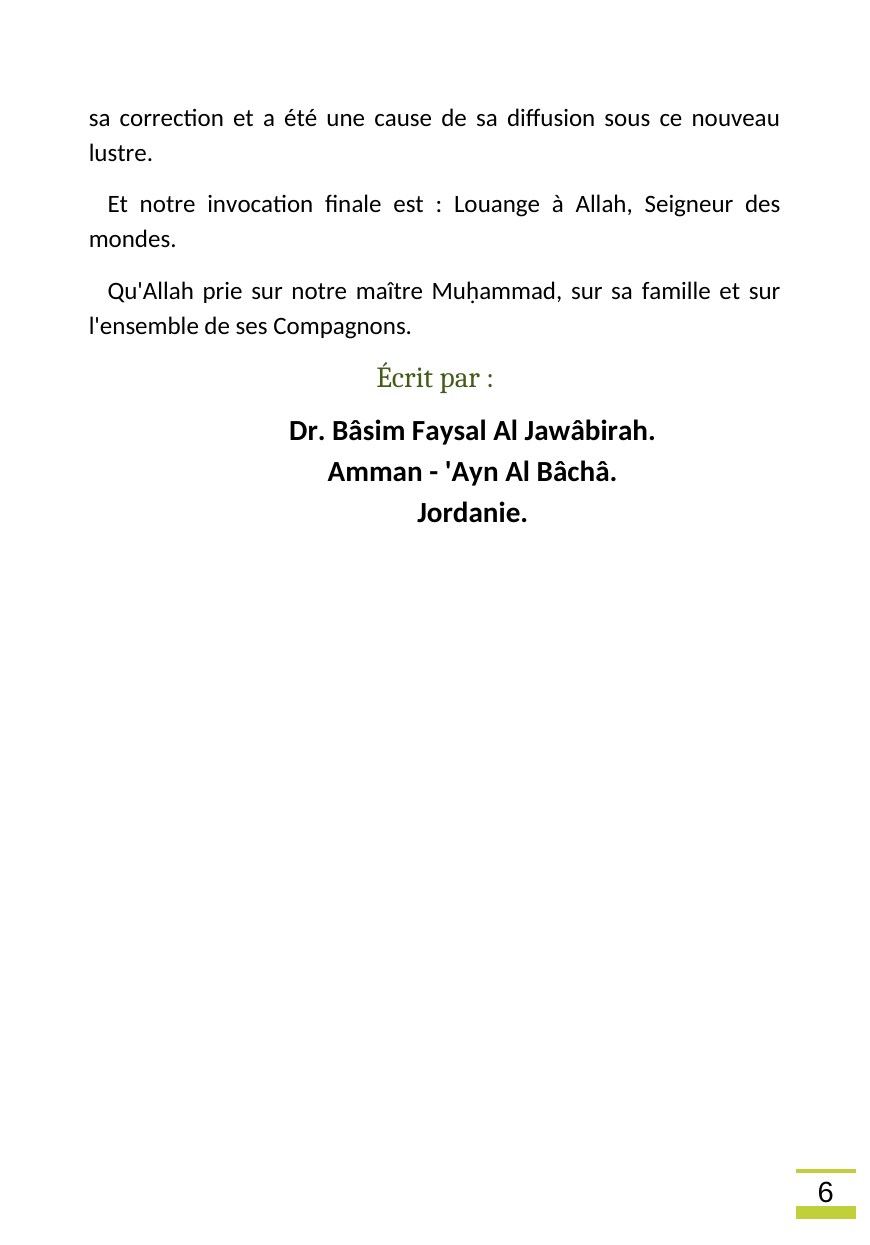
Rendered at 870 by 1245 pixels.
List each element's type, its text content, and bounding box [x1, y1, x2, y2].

list Amman - 'Ayn Al Bâchâ. [163, 453, 781, 488]
list Jordanie. [163, 494, 781, 529]
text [88, 102, 781, 167]
list Dr. Bâsim Faysal Al Jawâbirah. [163, 412, 781, 448]
text Qu'Allah prie sur notre maître Muḥammad, sur sa famille et sur l'ensemble de ses Compagnons. [88, 275, 781, 341]
subtitle Écrit par : [88, 362, 781, 395]
text Et notre invocation finale est : Louange à Allah, Seigneur des mondes. [88, 188, 781, 254]
